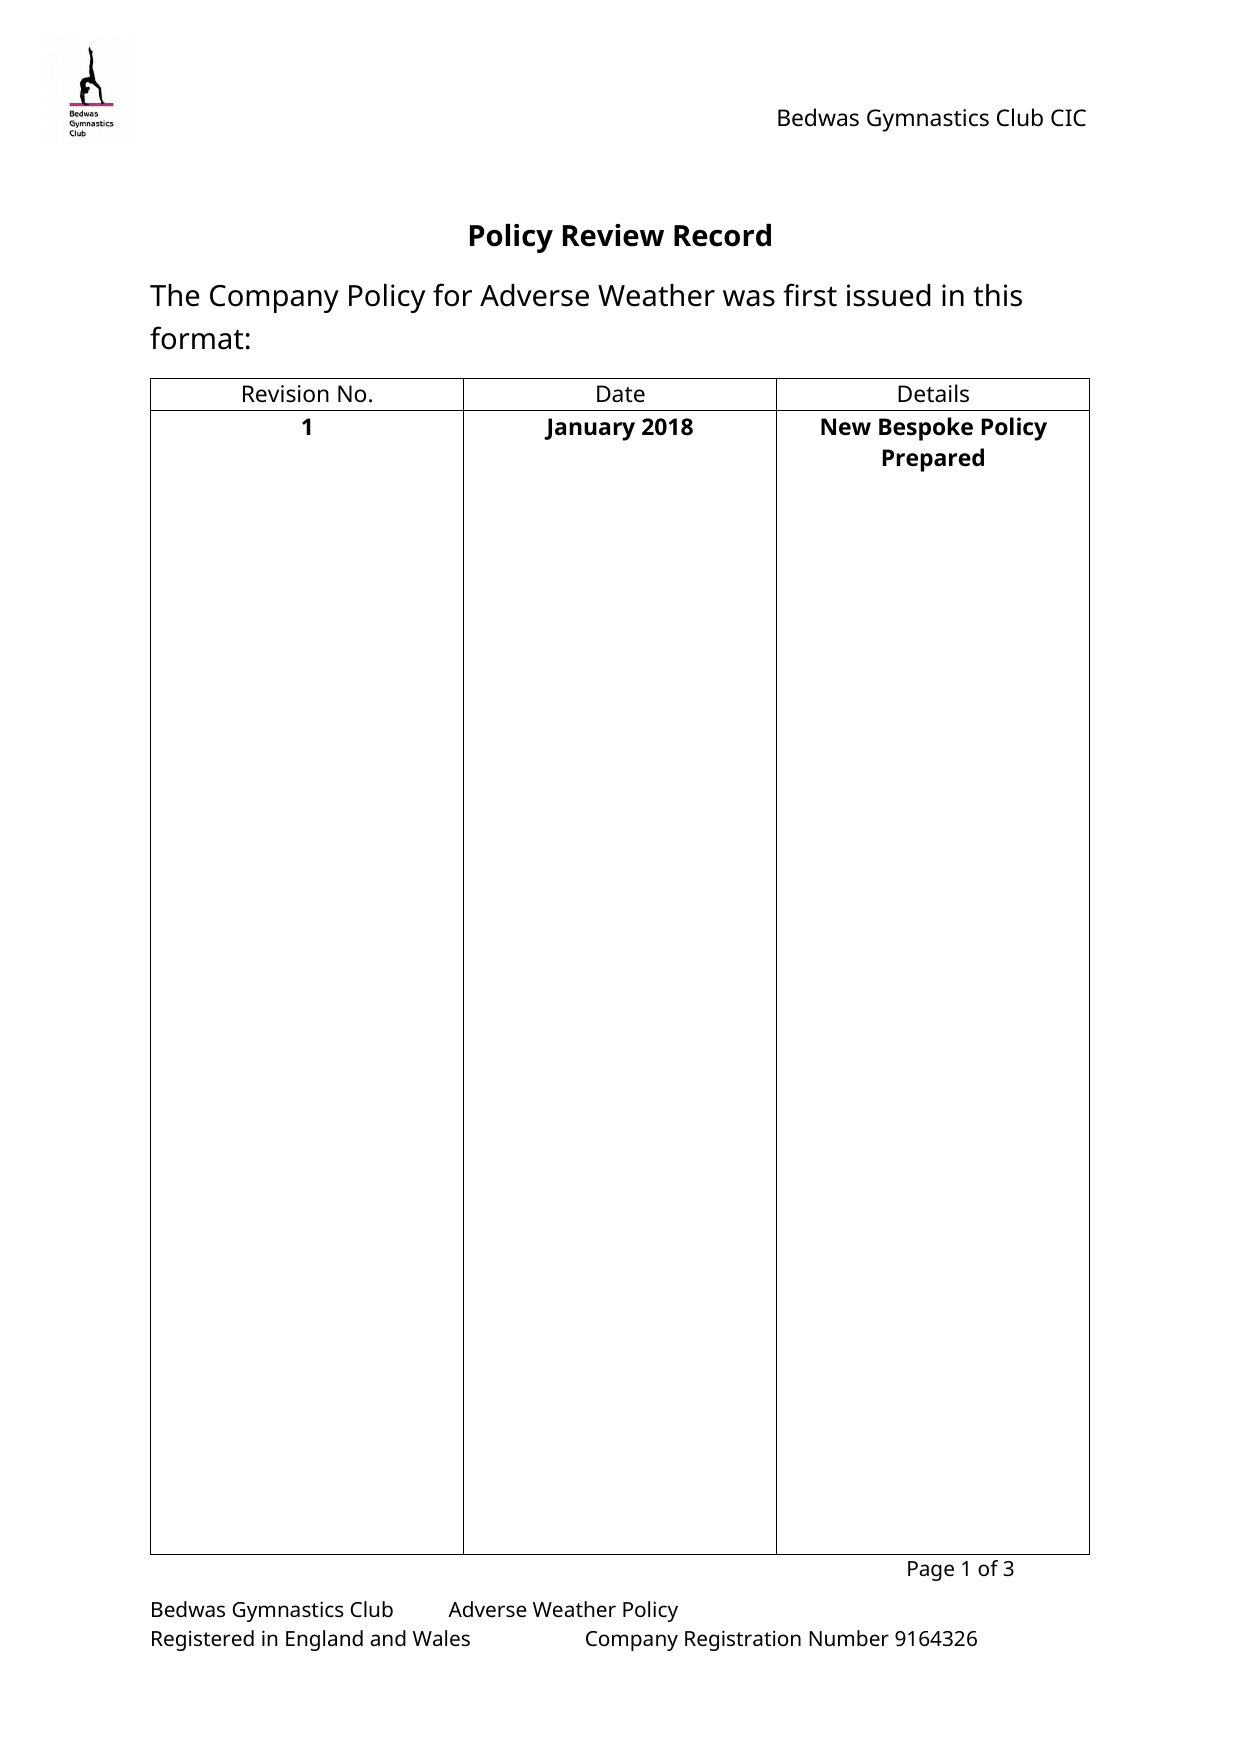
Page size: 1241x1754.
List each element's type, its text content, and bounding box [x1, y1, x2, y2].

table_header Details [777, 379, 1089, 410]
table_header Date [464, 379, 776, 410]
text Page 1 of 3 [150, 1555, 1090, 1583]
table_header Revision No. [151, 379, 463, 410]
text Policy Review Record [150, 216, 1090, 255]
table_cell 1 [151, 411, 463, 1553]
text The Company Policy for Adverse Weather was first issued in this format: [150, 275, 1090, 358]
table_cell January 2018 [464, 411, 776, 1553]
table_cell New Bespoke Policy Prepared [777, 411, 1089, 1553]
